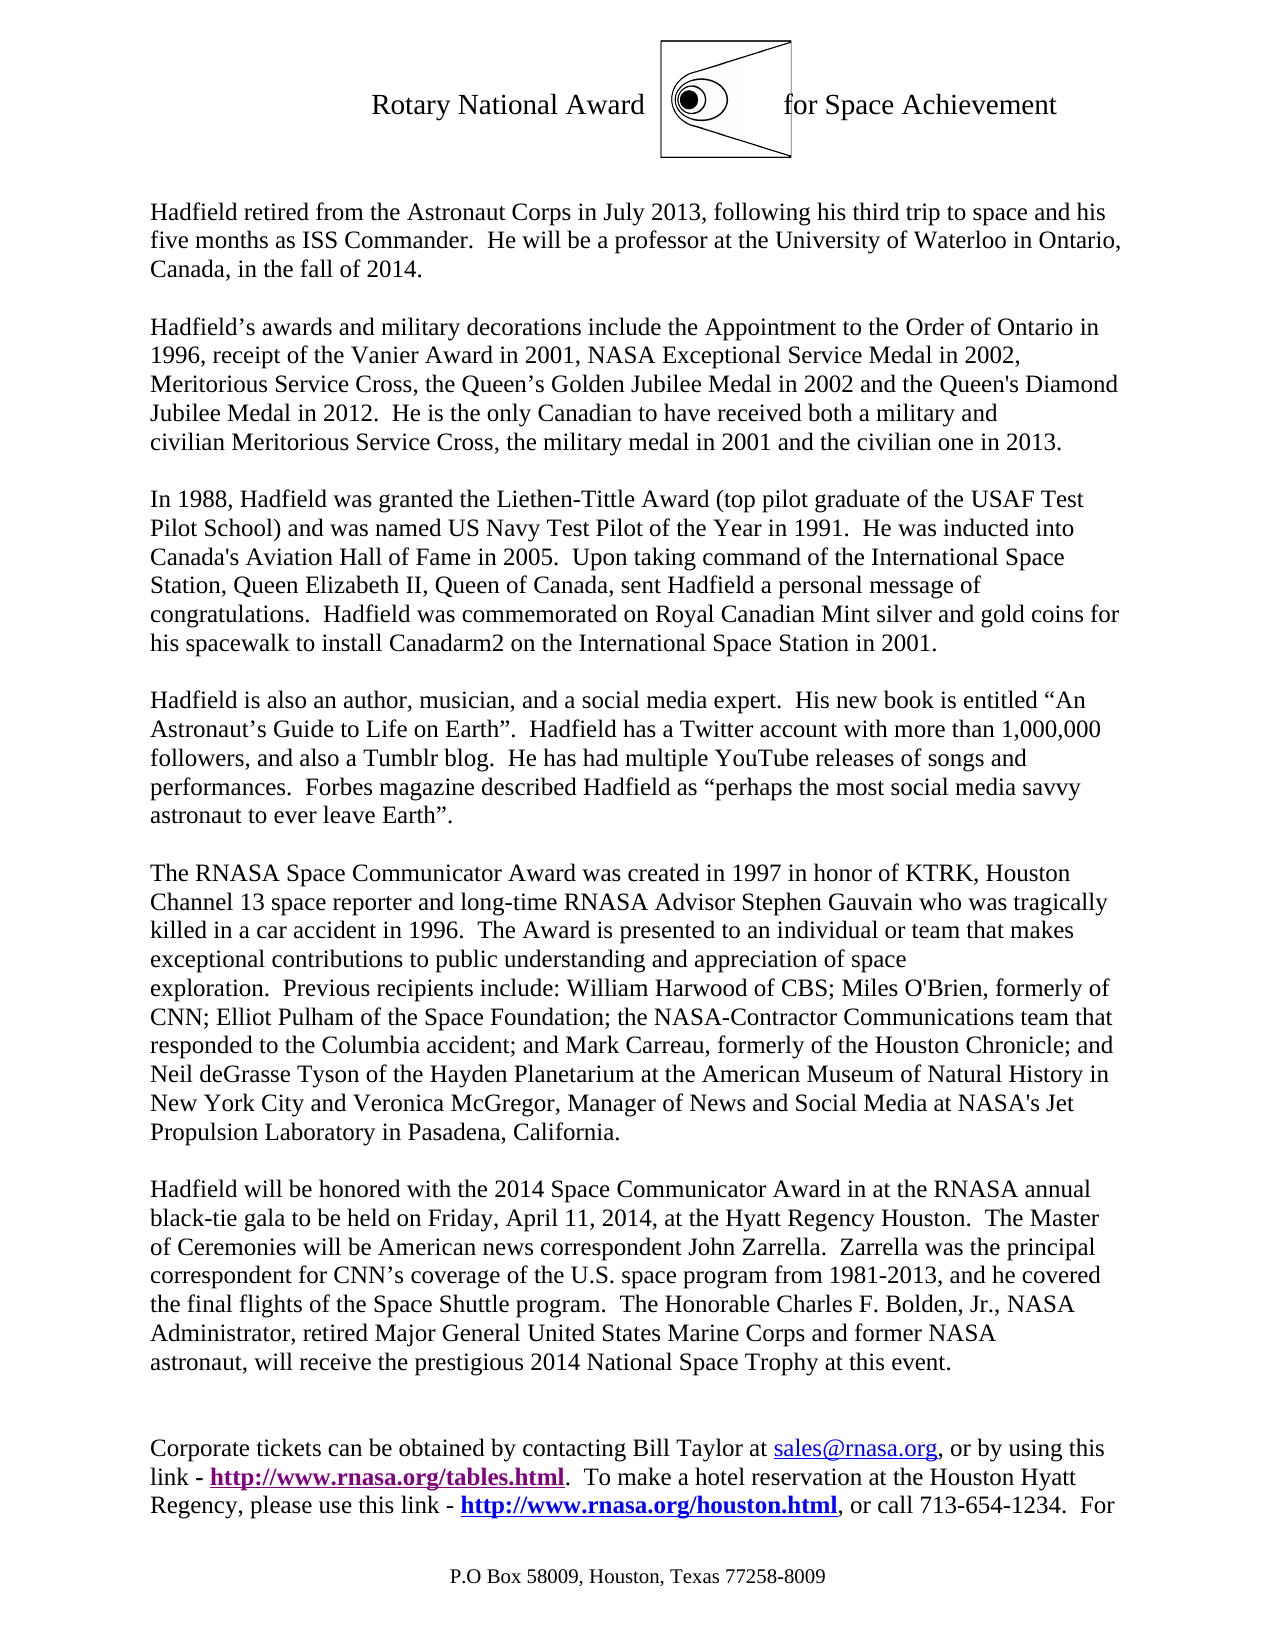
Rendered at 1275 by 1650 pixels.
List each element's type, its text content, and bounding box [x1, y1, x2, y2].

text The RNASA Space Communicator Award was created in 1997 in honor of KTRK, Houston Channel 13 space reporter and long-time RNASA Advisor Stephen Gauvain who was tragically killed in a car accident in 1996. The Award is presented to an individual or team that makes exceptional contributions to public understanding and appreciation of space exploration. Previous recipients include: William Harwood of CBS; Miles O'Brien, formerly of CNN; Elliot Pulham of the Space Foundation; the NASA-Contractor Communications team that responded to the Columbia accident; and Mark Carreau, formerly of the Houston Chronicle; and Neil deGrasse Tyson of the Hayden Planetarium at the American Museum of Natural History in New York City and Veronica McGregor, Manager of News and Social Media at NASA's Jet Propulsion Laboratory in Pasadena, California. [150, 858, 1125, 1146]
text In 1988, Hadfield was granted the Liethen-Tittle Award (top pilot graduate of the USAF Test Pilot School) and was named US Navy Test Pilot of the Year in 1991. He was inducted into Canada's Aviation Hall of Fame in 2005. Upon taking command of the International Space Station, Queen Elizabeth II, Queen of Canada, sent Hadfield a personal message of congratulations. Hadfield was commemorated on Royal Canadian Mint silver and gold coins for his spacewalk to install Canadarm2 on the International Space Station in 2001. [150, 484, 1125, 657]
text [150, 1433, 1125, 1519]
text Hadfield will be honored with the 2014 Space Communicator Award in at the RNASA annual black-tie gala to be held on Friday, April 11, 2014, at the Hyatt Regency Houston. The Master of Ceremonies will be American news correspondent John Zarrella. Zarrella was the principal correspondent for CNN’s coverage of the U.S. space program from 1981-2013, and he covered the final flights of the Space Shuttle program. The Honorable Charles F. Bolden, Jr., NASA Administrator, retired Major General United States Marine Corps and former NASA astronaut, will receive the prestigious 2014 National Space Trophy at this event. [150, 1174, 1125, 1376]
text Hadfield retired from the Astronaut Corps in July 2013, following his third trip to space and his five months as ISS Commander. He will be a professor at the University of Waterloo in Ontario, Canada, in the fall of 2014. [150, 197, 1125, 283]
text Hadfield’s awards and military decorations include the Appointment to the Order of Ontario in 1996, receipt of the Vanier Award in 2001, NASA Exceptional Service Medal in 2002, Meritorious Service Cross, the Queen’s Golden Jubilee Medal in 2002 and the Queen's Diamond Jubilee Medal in 2012. He is the only Canadian to have received both a military and civilian Meritorious Service Cross, the military medal in 2001 and the civilian one in 2013. [150, 312, 1125, 456]
text Hadfield is also an author, musician, and a social media expert. His new book is entitled “An Astronaut’s Guide to Life on Earth”. Hadfield has a Twitter account with more than 1,000,000 followers, and also a Tumblr blog. He has had multiple YouTube releases of songs and performances. Forbes magazine described Hadfield as “perhaps the most social media savvy astronaut to ever leave Earth”. [150, 686, 1125, 829]
